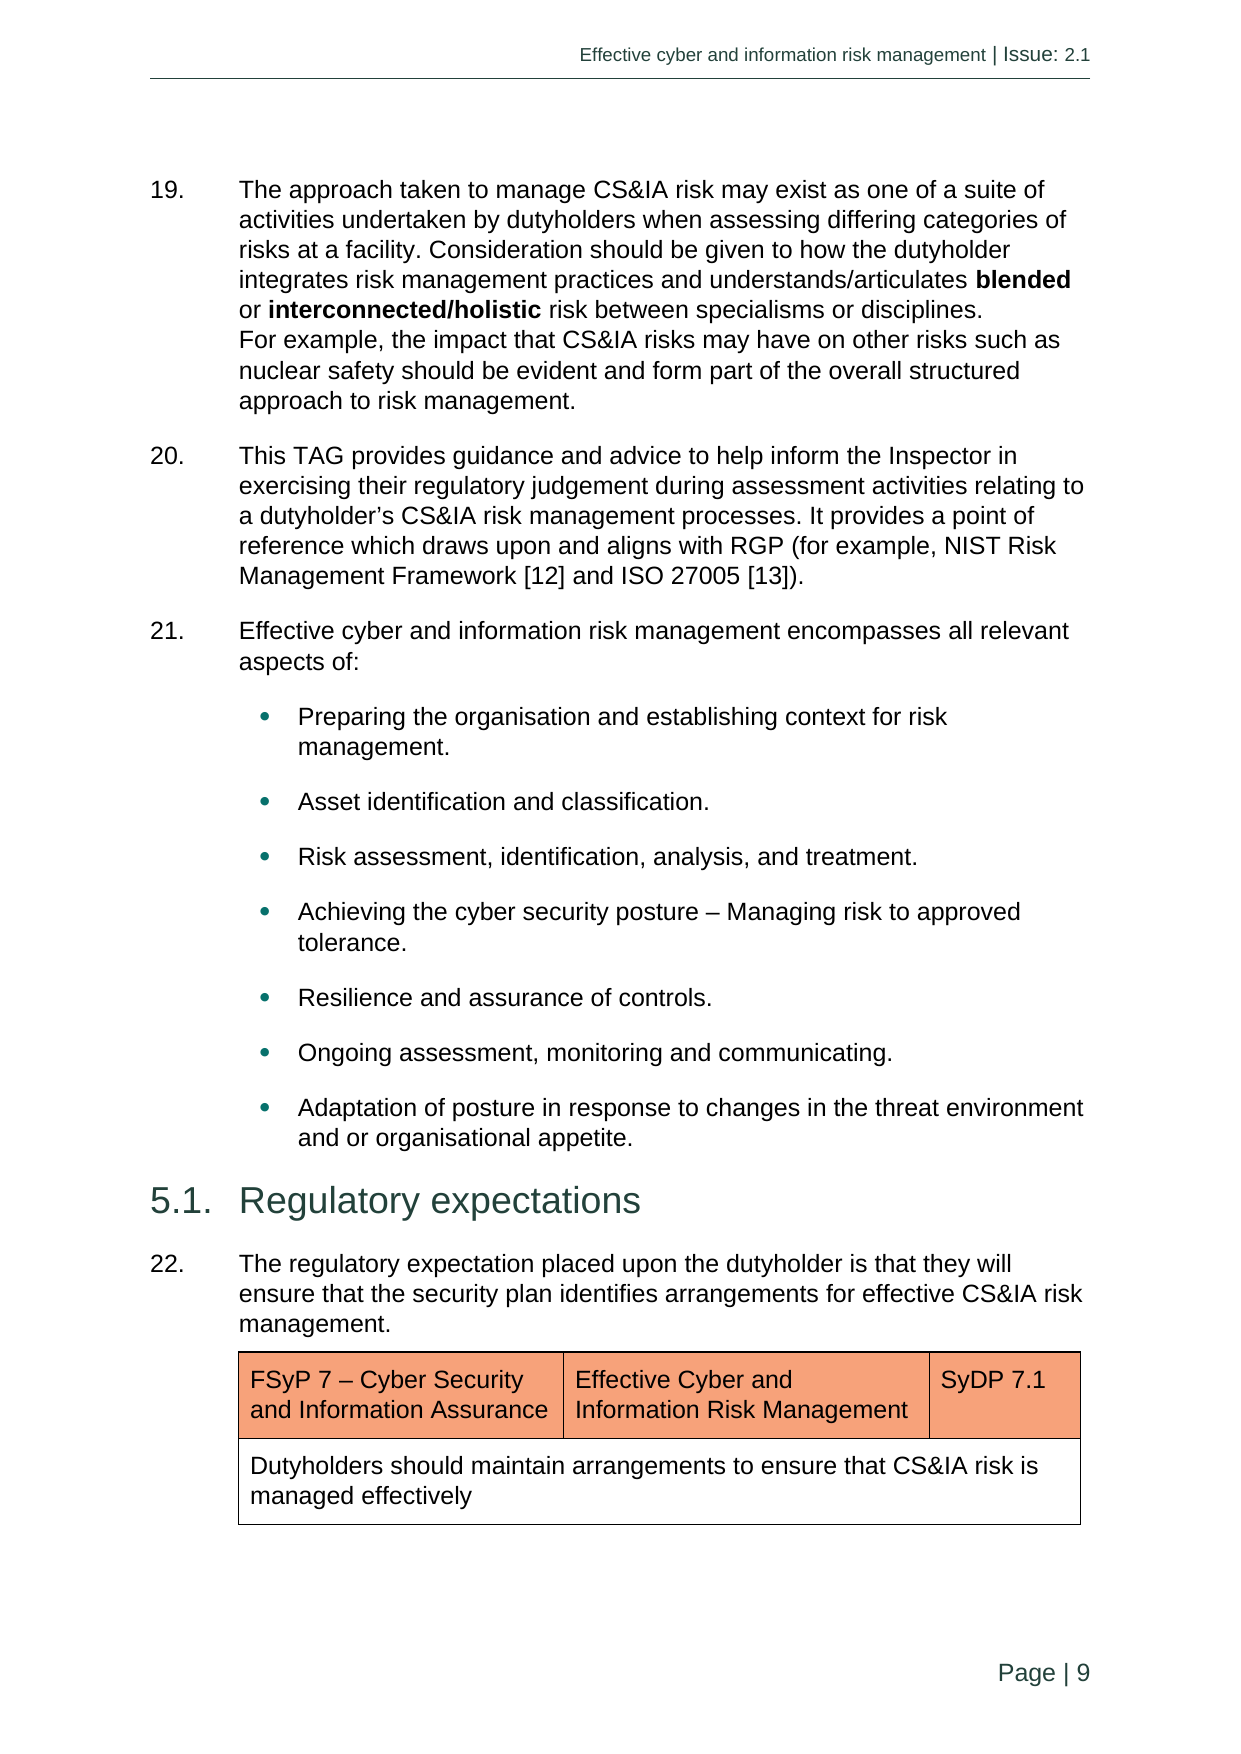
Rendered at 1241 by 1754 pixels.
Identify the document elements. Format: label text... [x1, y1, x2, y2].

subtitle Regulatory expectations [150, 1178, 1090, 1221]
table_header FSyP 7 – Cyber Security and Information Assurance [239, 1353, 563, 1438]
text This TAG provides guidance and advice to help inform the Inspector in exercising their regulatory judgement during assessment activities relating to a dutyholder’s CS&IA risk management processes. It provides a point of reference which draws upon and aligns with RGP (for example, NIST Risk Management Framework and ISO 27005). [150, 441, 1090, 590]
list Ongoing assessment, monitoring and communicating. [260, 1038, 1090, 1067]
table_header SyDP 7.1 [930, 1353, 1080, 1438]
list Achieving the cyber security posture – Managing risk to approved tolerance. [260, 897, 1090, 956]
list Risk assessment, identification, analysis, and treatment. [260, 842, 1090, 871]
list Asset identification and classification. [260, 787, 1090, 816]
text The regulatory expectation placed upon the dutyholder is that they will ensure that the security plan identifies arrangements for effective CS&IA risk management. [150, 1248, 1090, 1337]
list Adaptation of posture in response to changes in the threat environment and or organisational appetite. [260, 1093, 1090, 1152]
table_cell Dutyholders should maintain arrangements to ensure that CS&IA risk is managed effectively [239, 1439, 1080, 1524]
table_header Effective Cyber and Information Risk Management [564, 1353, 929, 1438]
list Preparing the organisation and establishing context for risk management. [260, 702, 1090, 761]
text The approach taken to manage CS&IA risk may exist as one of a suite of activities undertaken by dutyholders when assessing differing categories of risks at a facility. Consideration should be given to how the dutyholder integrates risk management practices and understands/articulates blended or interconnected/holistic risk between specialisms or disciplines. For example, the impact that CS&IA risks may have on other risks such as nuclear safety should be evident and form part of the overall structured approach to risk management. [150, 175, 1090, 414]
list Resilience and assurance of controls. [260, 983, 1090, 1011]
text Effective cyber and information risk management encompasses all relevant aspects of: [150, 616, 1090, 675]
